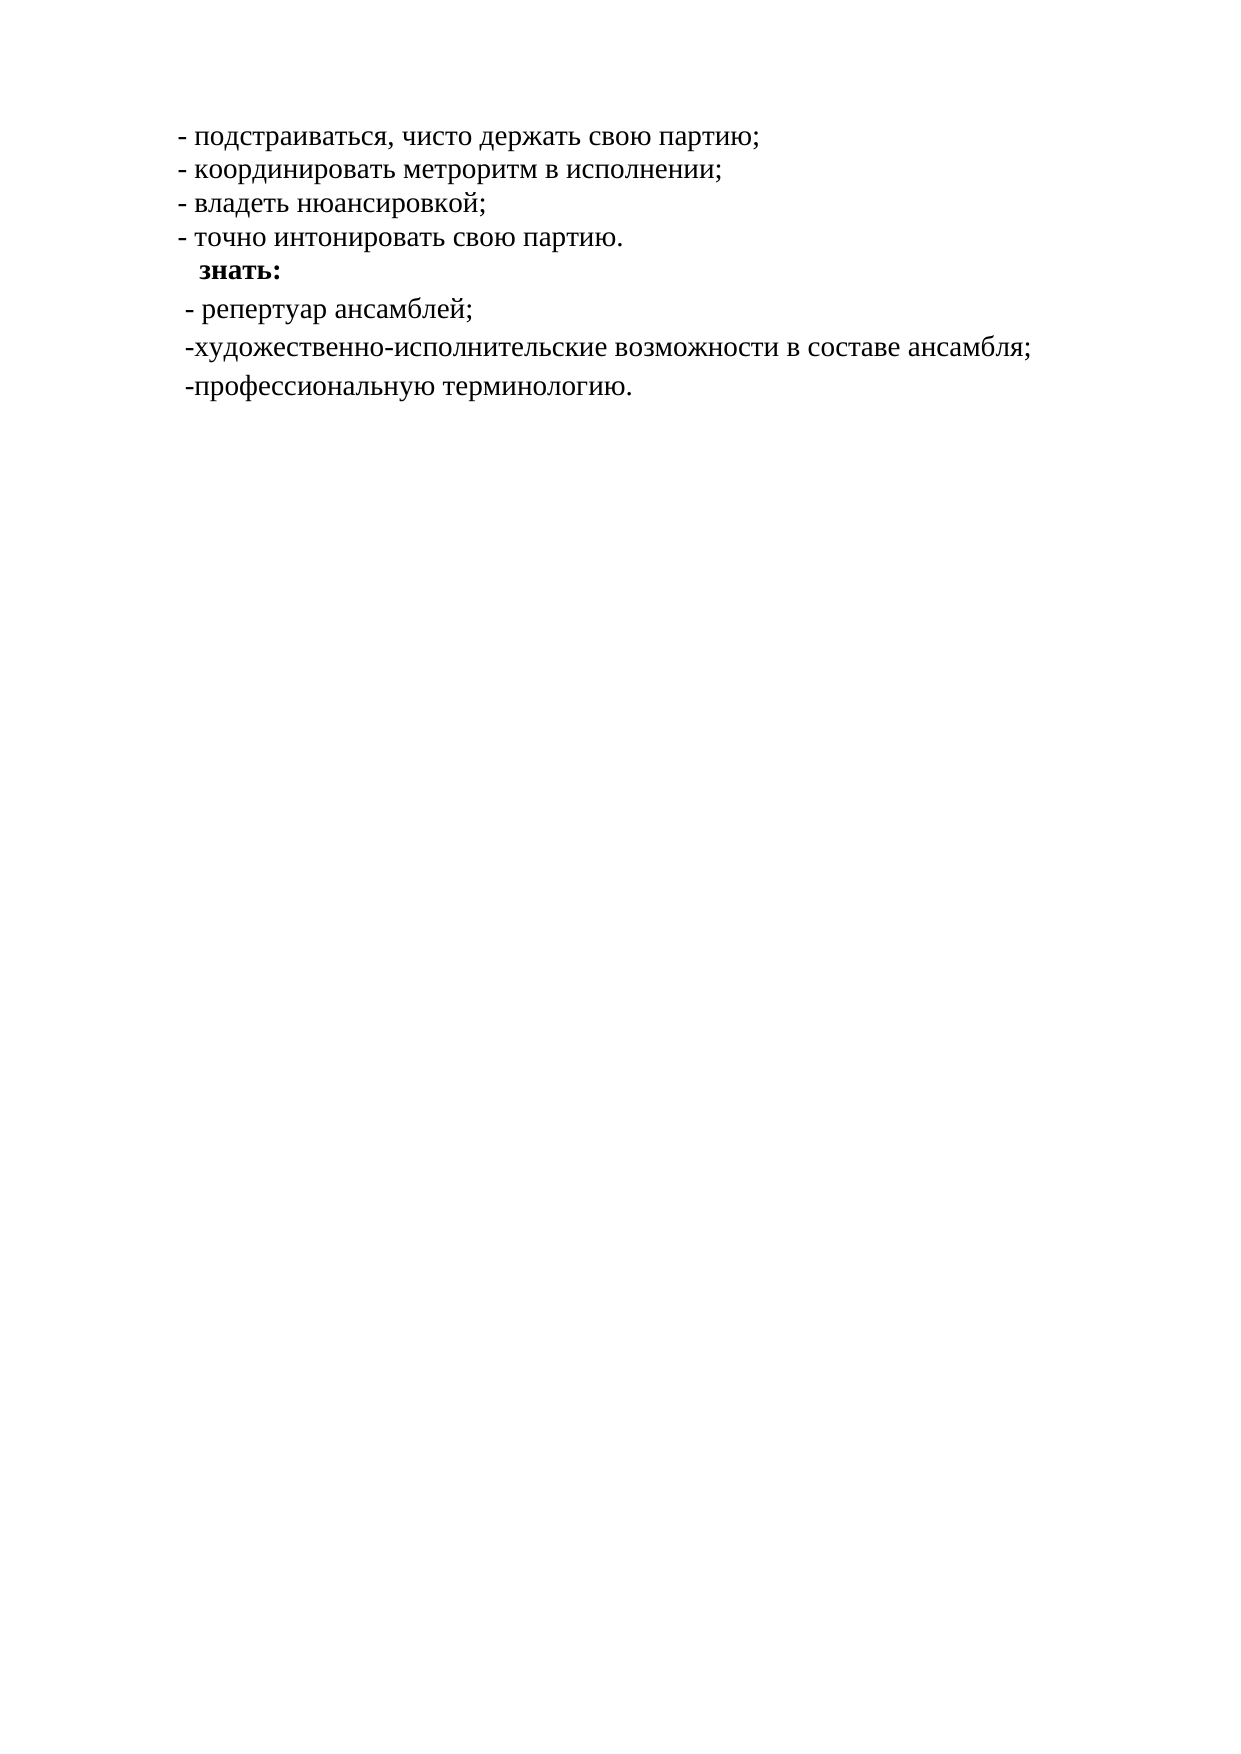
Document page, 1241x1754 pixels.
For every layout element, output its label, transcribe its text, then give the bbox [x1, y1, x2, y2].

text - владеть нюансировкой; [177, 185, 1152, 219]
text знать: [177, 252, 1152, 286]
text -профессиональную терминологию. [177, 368, 1152, 401]
text - точно интонировать свою партию. [177, 219, 1152, 252]
text - подстраиваться, чисто держать свою партию; [177, 118, 1152, 152]
text - репертуар ансамблей; [177, 291, 1152, 324]
text -художественно-исполнительские возможности в составе ансамбля; [177, 329, 1152, 363]
text - координировать метроритм в исполнении; [177, 152, 1152, 185]
